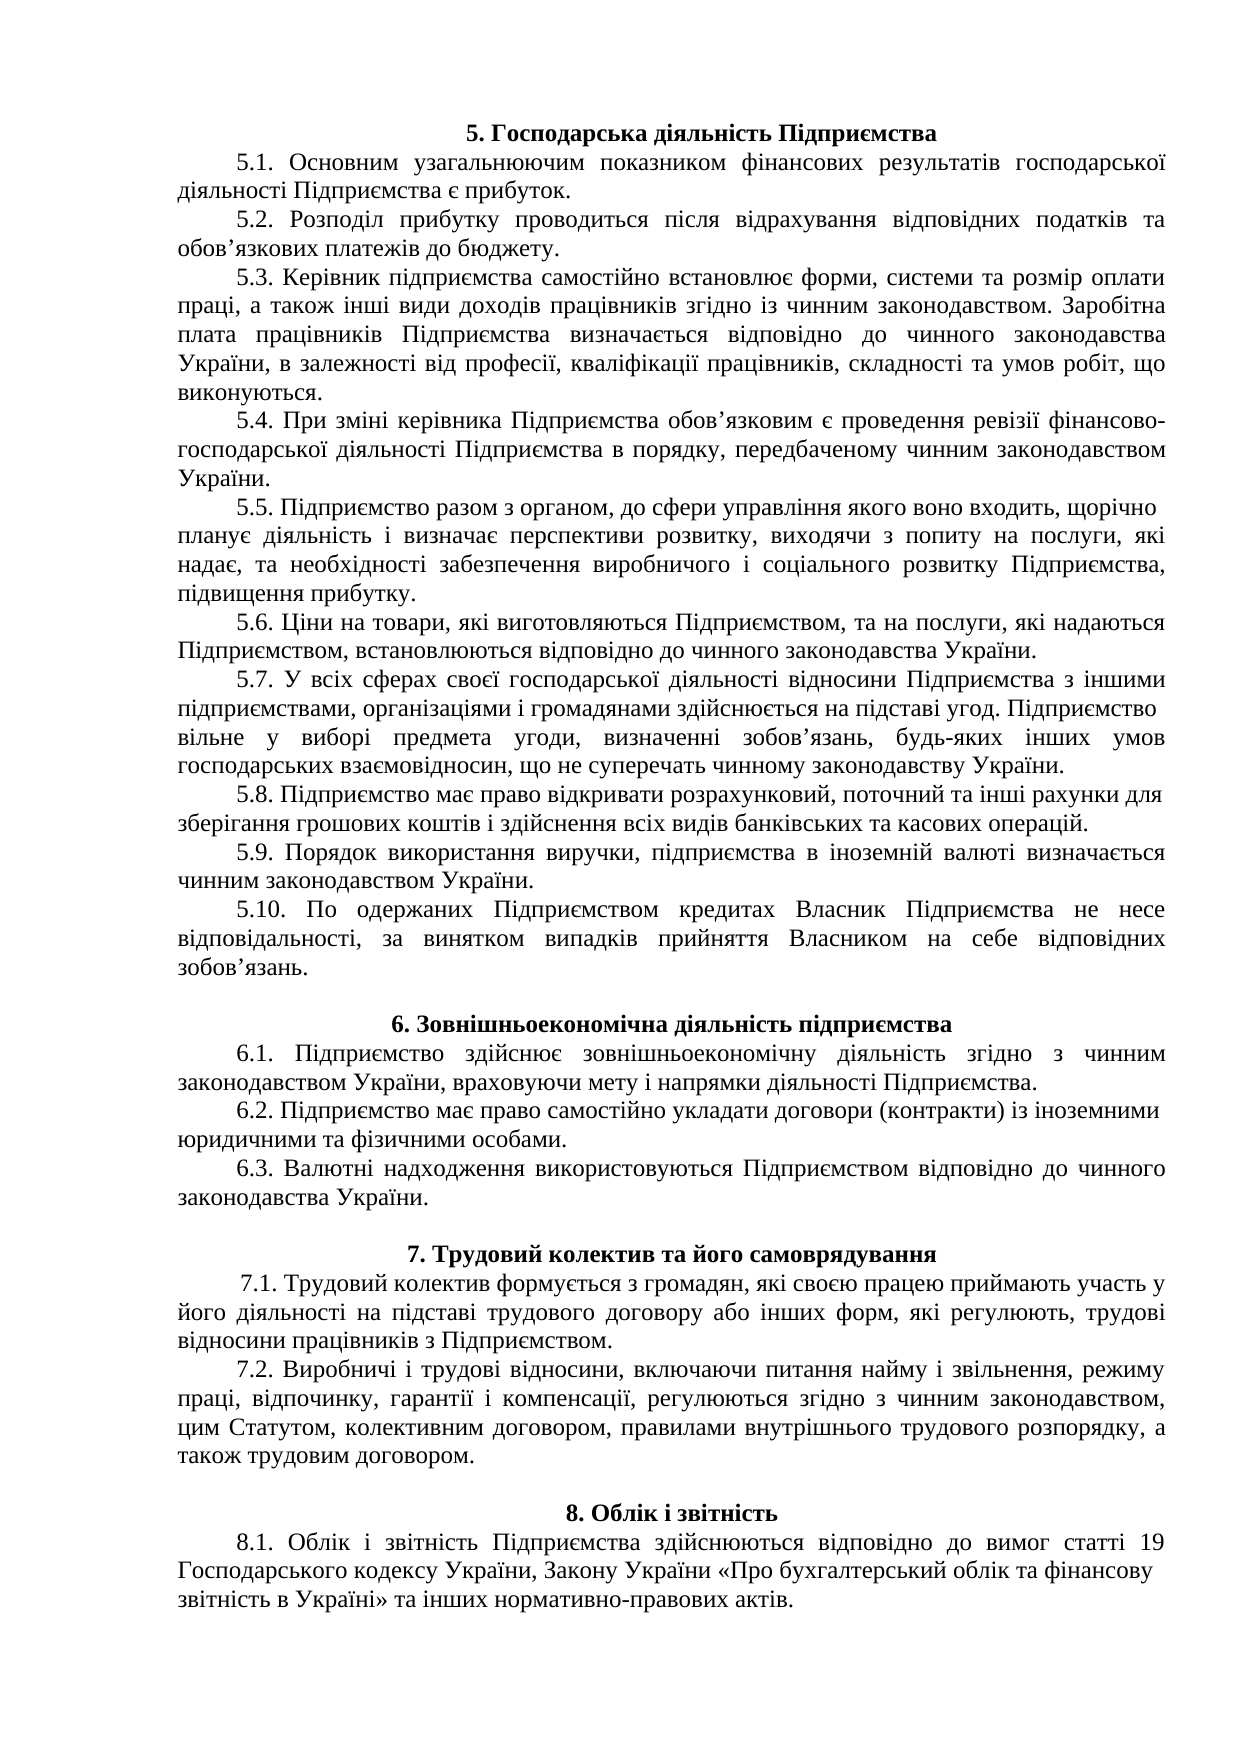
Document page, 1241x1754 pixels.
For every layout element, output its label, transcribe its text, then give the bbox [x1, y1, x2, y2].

text 6.1. Підприємство здійснює зовнішньоекономічну діяльність згідно з чинним законодавством України, враховуючи мету і напрямки діяльності Підприємства. [177, 1038, 1167, 1096]
text 5.6. Ціни на товари, які виготовляються Підприємством, та на послуги, які надаються Підприємством, встановлюються відповідно до чинного законодавства України. [177, 607, 1167, 664]
text 5.3. Керівник підприємства самостійно встановлює форми, системи та розмір оплати праці, а також інші види доходів працівників згідно із чинним законодавством. Заробітна плата працівників Підприємства визначається відповідно до чинного законодавства України, в залежності від професії, кваліфікації працівників, складності та умов робіт, що виконуються. [177, 262, 1167, 406]
text 8.1. Облік і звітність Підприємства здійснюються відповідно до вимог статті 19 Господарського кодексу України, Закону України «Про бухгалтерський облік та фінансову [177, 1527, 1167, 1584]
text юридичними та фізичними особами. [177, 1124, 1167, 1153]
text 8. Облік і звітність [177, 1498, 1167, 1527]
text 6.3. Валютні надходження використовуються Підприємством відповідно до чинного законодавства України. [177, 1153, 1167, 1211]
text 5.5. Підприємство разом з органом, до сфери управління якого воно входить, щорічно [177, 492, 1167, 521]
text 7. Трудовий колектив та його самоврядування [177, 1239, 1167, 1268]
text 7.2. Виробничі і трудові відносини, включаючи питання найму і звільнення, режиму праці, відпочинку, гарантії і компенсації, регулюються згідно з чинним законодавством, цим Статутом, колективним договором, правилами внутрішнього трудового розпорядку, а також трудовим договором. [177, 1354, 1167, 1469]
text звітність в Україні» та інших нормативно-правових актів. [177, 1584, 1167, 1613]
text 5.10. По одержаних Підприємством кредитах Власник Підприємства не несе відповідальності, за винятком випадків прийняття Власником на себе відповідних зобов’язань. [177, 894, 1167, 981]
text 6.2. Підприємство має право самостійно укладати договори (контракти) із іноземними [177, 1096, 1167, 1124]
text 5. Господарська діяльність Підприємства [177, 118, 1167, 147]
text 7.1. Трудовий колектив формується з громадян, які своєю працею приймають участь у [177, 1268, 1167, 1297]
text 5.8. Підприємство має право відкривати розрахунковий, поточний та інші рахунки для [177, 779, 1167, 808]
text зберігання грошових коштів і здійснення всіх видів банківських та касових операцій. [177, 808, 1167, 837]
text 5.9. Порядок використання виручки, підприємства в іноземній валюті визначається чинним законодавством України. [177, 837, 1167, 894]
text 5.4. При зміні керівника Підприємства обов’язковим є проведення ревізії фінансово-господарської діяльності Підприємства в порядку, передбаченому чинним законодавством України. [177, 406, 1167, 492]
text 5.7. У всіх сферах своєї господарської діяльності відносини Підприємства з іншими підприємствами, організаціями і громадянами здійснюється на підставі угод. Підприємство [177, 664, 1167, 722]
text 5.2. Розподіл прибутку проводиться після відрахування відповідних податків та обов’язкових платежів до бюджету. [177, 204, 1167, 262]
text 6. Зовнішньоекономічна діяльність підприємства [177, 1009, 1167, 1038]
text планує діяльність і визначає перспективи розвитку, виходячи з попиту на послуги, які надає, та необхідності забезпечення виробничого і соціального розвитку Підприємства, підвищення прибутку. [177, 521, 1167, 607]
text його діяльності на підставі трудового договору або інших форм, які регулюють, трудові відносини працівників з Підприємством. [177, 1297, 1167, 1354]
text 5.1. Основним узагальнюючим показником фінансових результатів господарської діяльності Підприємства є прибуток. [177, 147, 1167, 204]
text вільне у виборі предмета угоди, визначенні зобов’язань, будь-яких інших умов господарських взаємовідносин, що не суперечать чинному законодавству України. [177, 722, 1167, 779]
